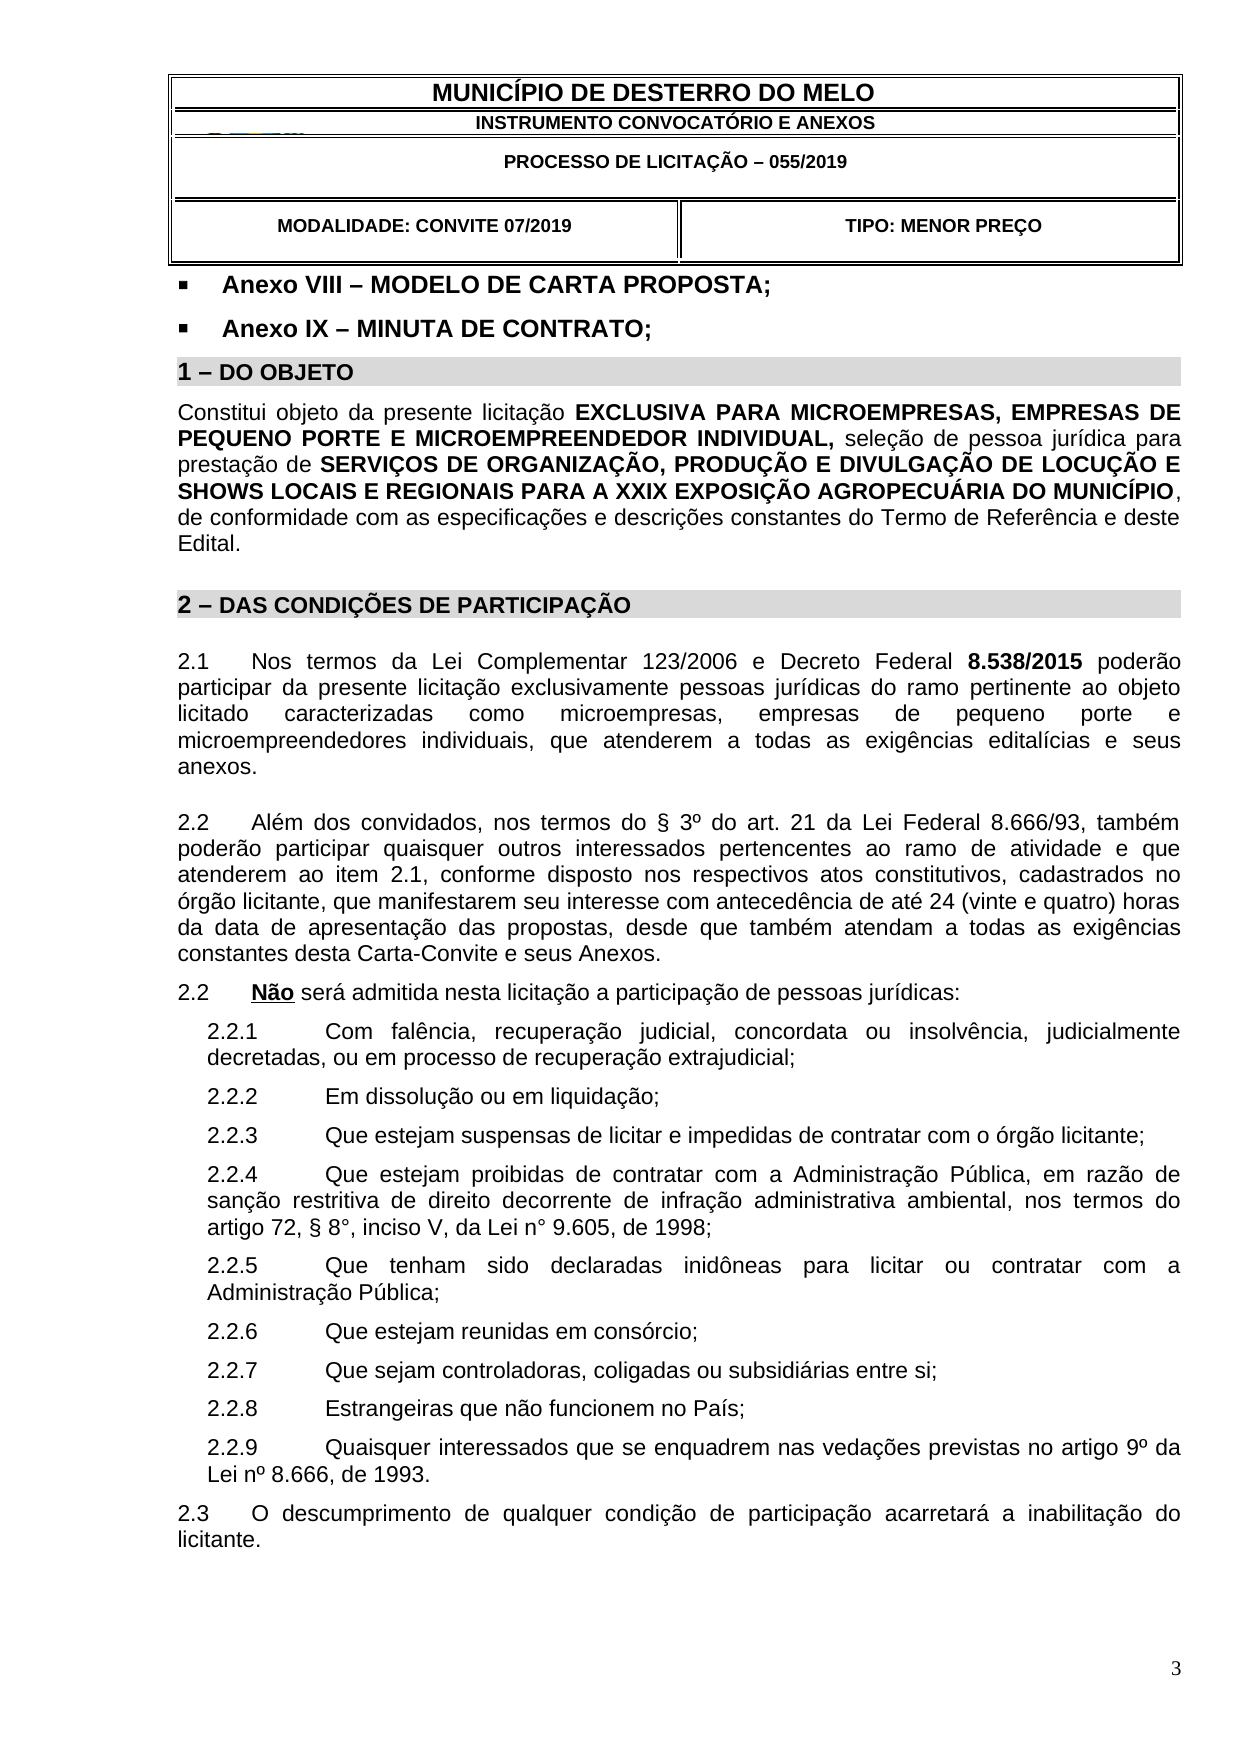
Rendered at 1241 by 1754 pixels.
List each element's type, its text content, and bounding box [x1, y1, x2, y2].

list Anexo IX – MINUTA DE CONTRATO; [177, 314, 1181, 343]
text 2.2 Não será admitida nesta licitação a participação de pessoas jurídicas: [177, 979, 1181, 1006]
text 2.2.3 Que estejam suspensas de licitar e impedidas de contratar com o órgão licitante; [207, 1122, 1181, 1148]
text Constitui objeto da presente licitação EXCLUSIVa PARA MICROEMPRESAS, EMPRESAS DE PEQUENO PORTE E MICROEMPREENDEDOR INDIVIDUAL, seleção de pessoa jurídica para prestação de SERVIÇOS DE ORGANIZAÇÃO, PRODUÇÃO E DIVULGAÇÃO DE LOCUÇÃO E SHOWS LOCAIS E REGIONAIS PARA A XXIX EXPOSIÇÃO AGROPECUÁRIA DO MUNICÍPIO, de conformidade com as especificações e descrições constantes do Termo de Referência e deste Edital. [177, 398, 1181, 557]
text 2.2.4 Que estejam proibidas de contratar com a Administração Pública, em razão de sanção restritiva de direito decorrente de infração administrativa ambiental, nos termos do artigo 72, § 8°, inciso V, da Lei n° 9.605, de 1998; [207, 1161, 1181, 1240]
subtitle 1 – DO OBJETO [177, 357, 1181, 386]
text 2.1 Nos termos da Lei Complementar 123/2006 e Decreto Federal 8.538/2015 poderão participar da presente licitação exclusivamente pessoas jurídicas do ramo pertinente ao objeto licitado caracterizadas como microempresas, empresas de pequeno porte e microempreendedores individuais, que atenderem a todas as exigências editalícias e seus anexos. [177, 648, 1181, 779]
text 2.2.9 Quaisquer interessados que se enquadrem nas vedações previstas no artigo 9º da Lei nº 8.666, de 1993. [207, 1434, 1181, 1487]
text 2.3 O descumprimento de qualquer condição de participação acarretará a inabilitação do licitante. [177, 1499, 1181, 1552]
text 2.2 Além dos convidados, nos termos do § 3º do art. 21 da Lei Federal 8.666/93, também poderão participar quaisquer outros interessados pertencentes ao ramo de atividade e que atenderem ao item 2.1, conforme disposto nos respectivos atos constitutivos, cadastrados no órgão licitante, que manifestarem seu interesse com antecedência de até 24 (vinte e quatro) horas da data de apresentação das propostas, desde que também atendam a todas as exigências constantes desta Carta-Convite e seus Anexos. [177, 808, 1181, 967]
text 2.2.6 Que estejam reunidas em consórcio; [207, 1318, 1181, 1344]
text 2.2.8 Estrangeiras que não funcionem no País; [207, 1395, 1181, 1422]
subtitle 2 – DAS CONDIÇÕES DE PARTICIPAÇÃO [177, 590, 1181, 618]
list Anexo VIII – MODELO DE CARTA PROPOSTA; [177, 270, 1181, 299]
text 2.2.1 Com falência, recuperação judicial, concordata ou insolvência, judicialmente decretadas, ou em processo de recuperação extrajudicial; [207, 1018, 1181, 1071]
text 2.2.7 Que sejam controladoras, coligadas ou subsidiárias entre si; [207, 1357, 1181, 1383]
text 2.2.2 Em dissolução ou em liquidação; [207, 1083, 1181, 1109]
text 2.2.5 Que tenham sido declaradas inidôneas para licitar ou contratar com a Administração Pública; [207, 1252, 1181, 1305]
